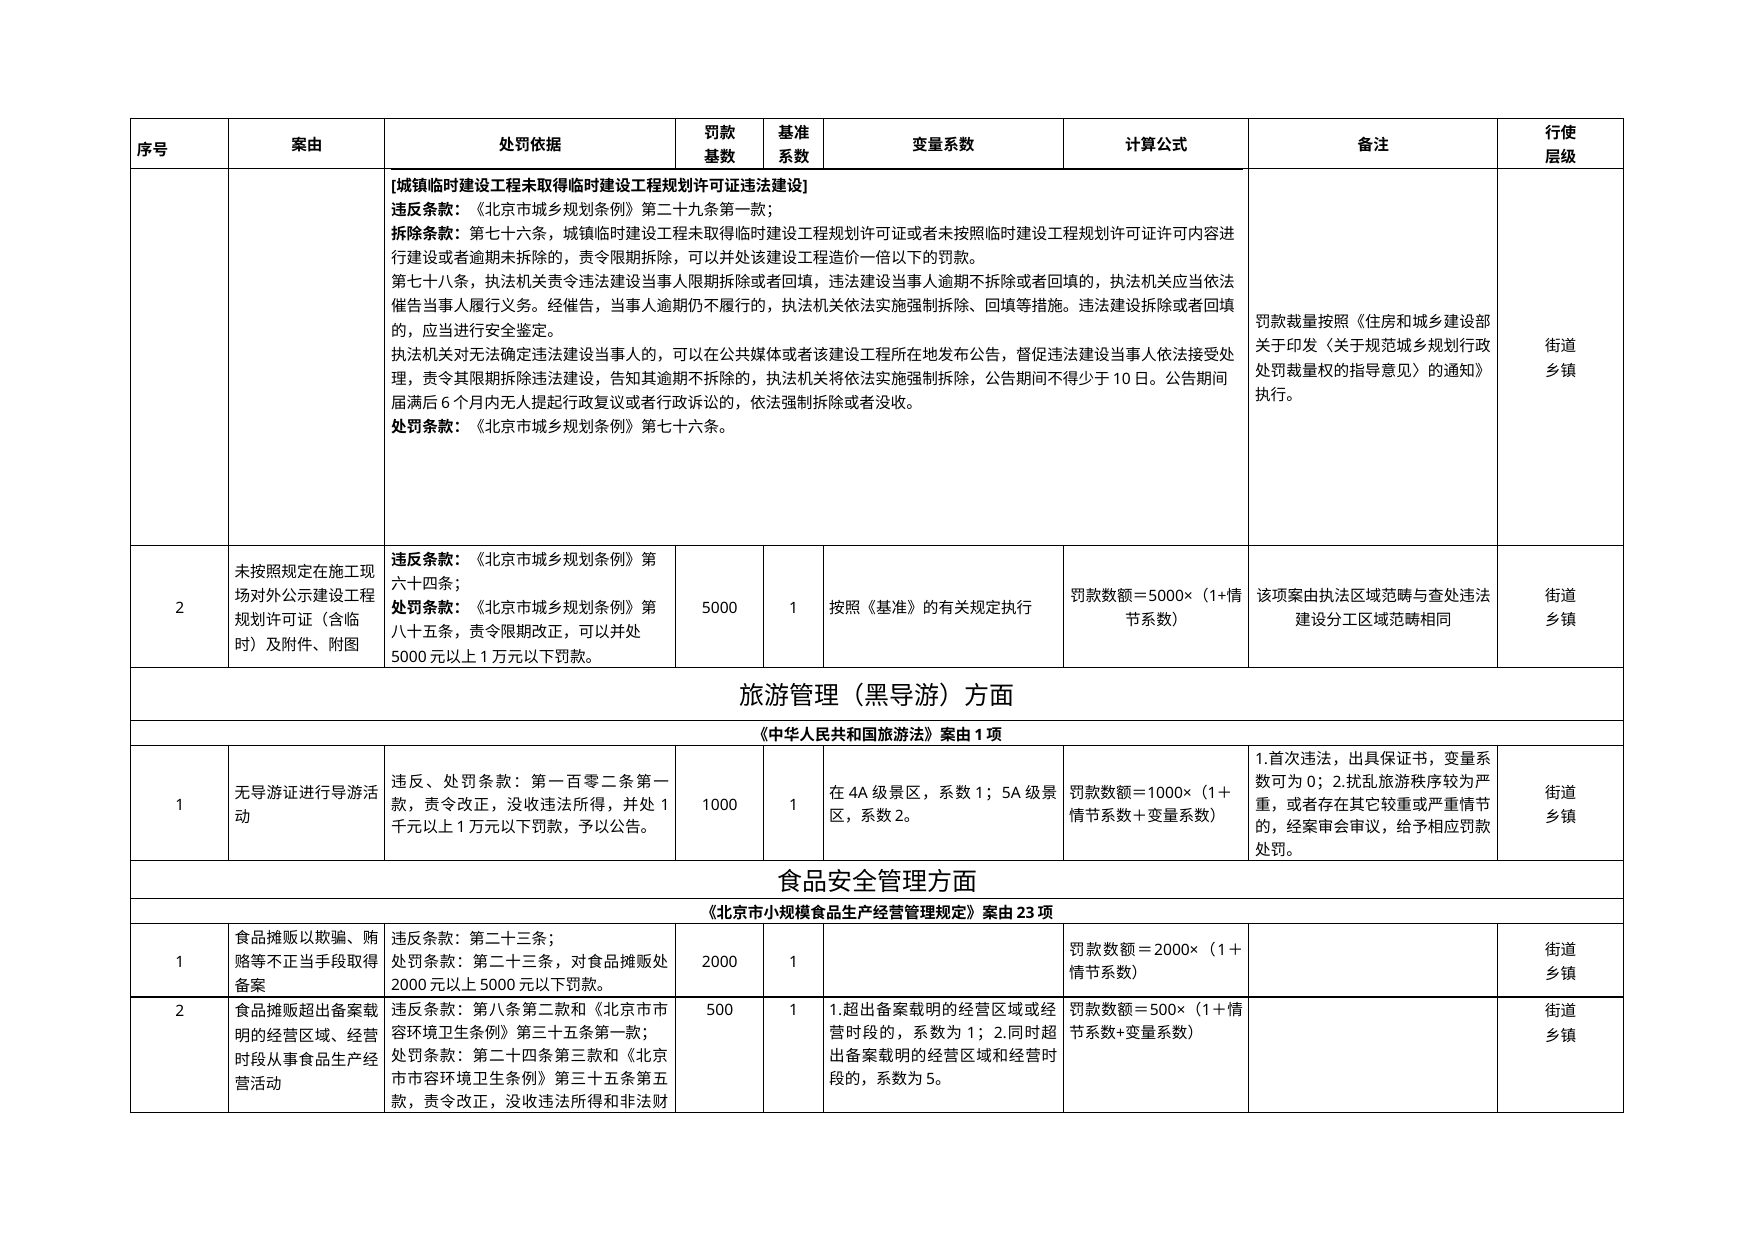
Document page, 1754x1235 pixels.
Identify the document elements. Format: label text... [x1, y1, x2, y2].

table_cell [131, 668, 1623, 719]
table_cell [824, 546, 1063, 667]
table_header 案由 [229, 119, 384, 167]
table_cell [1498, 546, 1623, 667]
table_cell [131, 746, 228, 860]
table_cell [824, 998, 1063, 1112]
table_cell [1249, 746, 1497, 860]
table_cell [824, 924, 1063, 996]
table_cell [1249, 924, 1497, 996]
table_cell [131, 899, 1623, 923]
table_header 备注 [1249, 119, 1497, 167]
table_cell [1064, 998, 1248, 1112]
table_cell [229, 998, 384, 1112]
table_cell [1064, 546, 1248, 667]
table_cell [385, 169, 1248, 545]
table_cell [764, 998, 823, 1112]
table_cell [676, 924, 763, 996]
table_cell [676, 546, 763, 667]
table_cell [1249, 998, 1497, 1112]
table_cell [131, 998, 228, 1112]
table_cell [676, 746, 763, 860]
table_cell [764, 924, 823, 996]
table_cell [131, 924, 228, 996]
table_header 基准 系数 [764, 119, 823, 167]
table_header 行使 层级 [1498, 119, 1623, 167]
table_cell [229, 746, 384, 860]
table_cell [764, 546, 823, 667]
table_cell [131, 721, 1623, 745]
table_header 计算公式 [1064, 119, 1248, 167]
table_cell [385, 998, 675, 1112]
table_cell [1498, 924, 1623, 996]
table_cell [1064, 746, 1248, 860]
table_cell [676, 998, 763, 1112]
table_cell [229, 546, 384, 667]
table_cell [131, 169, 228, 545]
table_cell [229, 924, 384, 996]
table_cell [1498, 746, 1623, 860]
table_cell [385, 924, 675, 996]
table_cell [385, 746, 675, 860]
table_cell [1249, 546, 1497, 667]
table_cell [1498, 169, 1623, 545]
table_header 罚款 基数 [676, 119, 763, 167]
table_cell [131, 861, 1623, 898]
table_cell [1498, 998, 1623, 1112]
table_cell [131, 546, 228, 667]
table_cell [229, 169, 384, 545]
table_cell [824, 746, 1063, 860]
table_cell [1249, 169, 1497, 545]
table_header 序号 [131, 119, 228, 167]
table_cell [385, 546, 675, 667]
table_header 变量系数 [824, 119, 1063, 167]
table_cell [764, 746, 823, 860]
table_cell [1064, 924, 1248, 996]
table_header 处罚依据 [385, 119, 675, 167]
